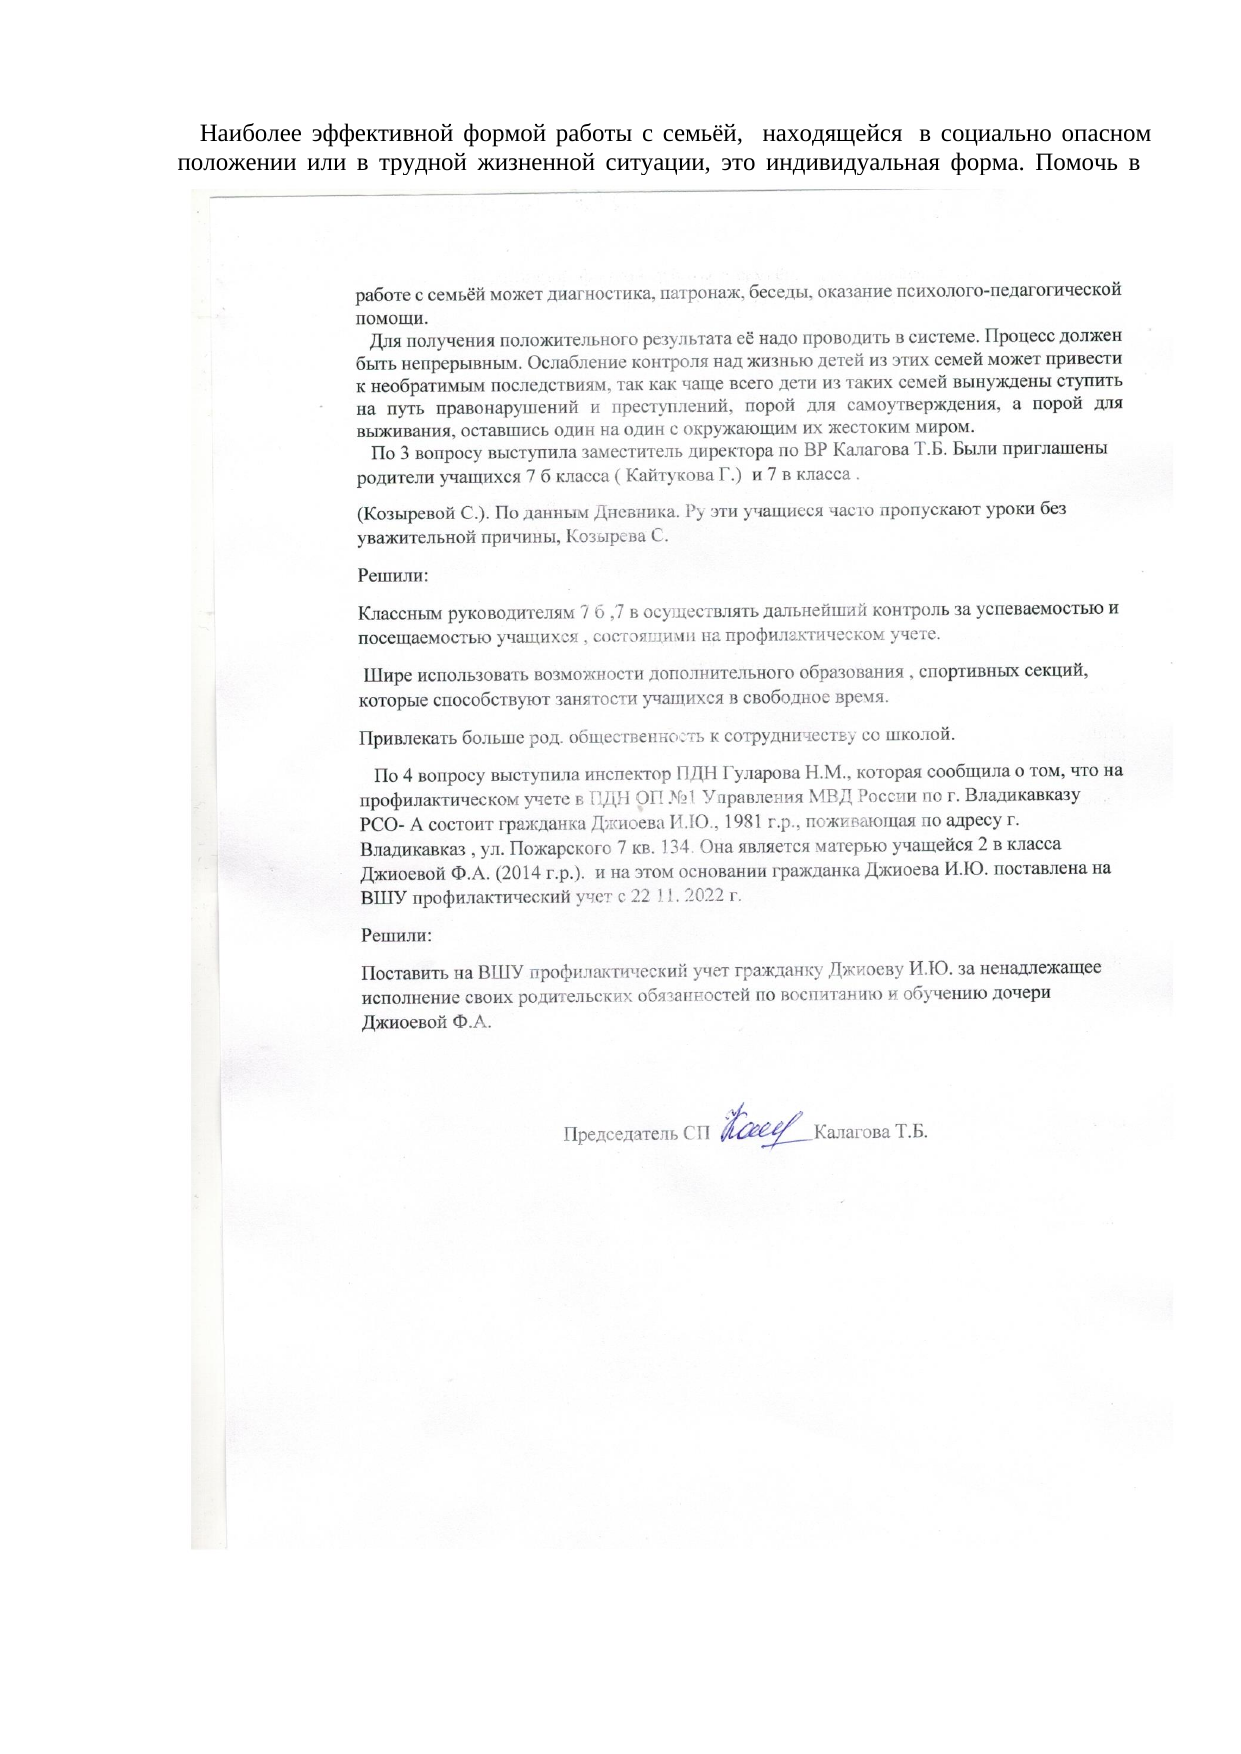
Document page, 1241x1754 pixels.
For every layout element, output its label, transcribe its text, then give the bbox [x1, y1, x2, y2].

picture [177, 175, 1187, 1564]
text Наиболее эффективной формой работы с семьёй, находящейся в социально опасном положении или в трудной жизненной ситуации, это индивидуальная форма. Помочь в [177, 118, 1152, 175]
